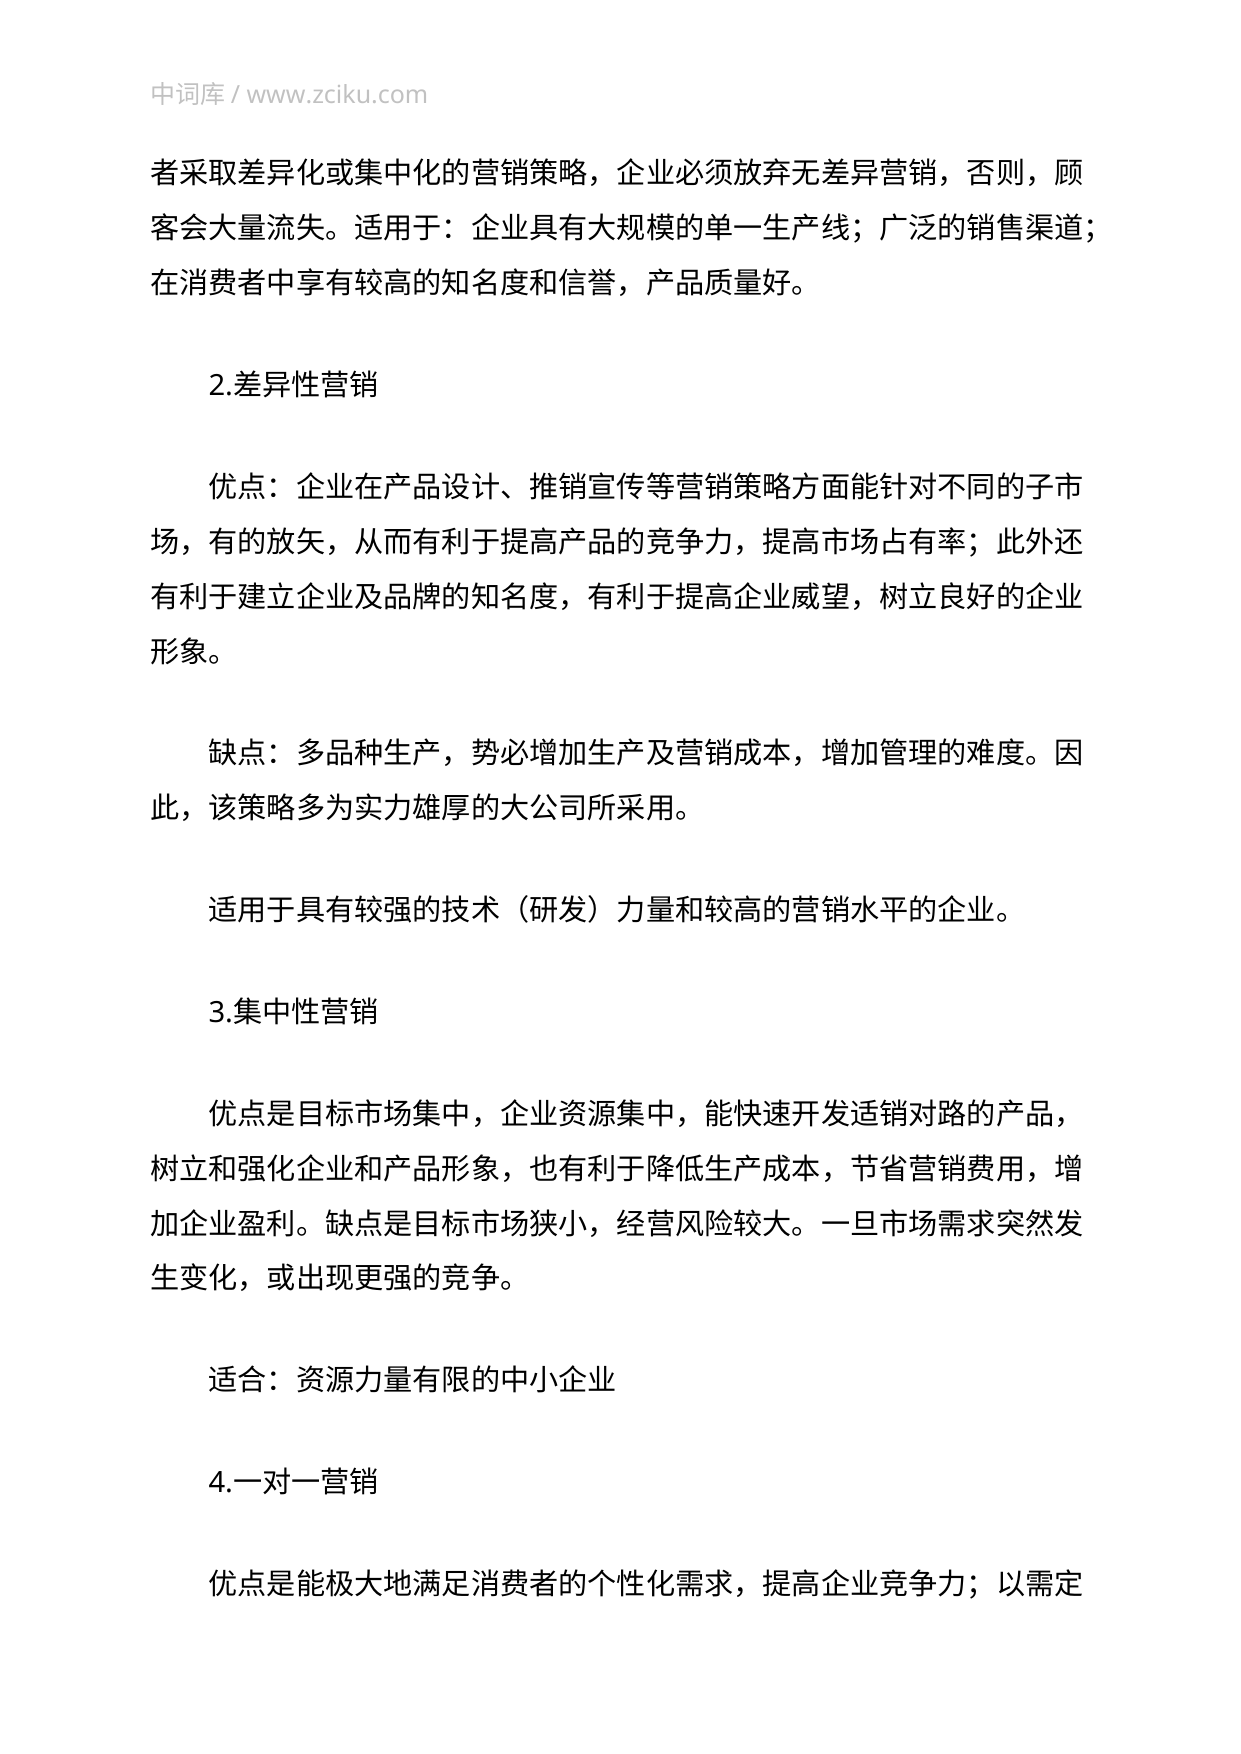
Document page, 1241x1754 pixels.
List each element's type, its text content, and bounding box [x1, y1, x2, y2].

text 缺点：多品种生产，势必增加生产及营销成本，增加管理的难度。因此，该策略多为实力雄厚的大公司所采用。 [150, 730, 1090, 827]
text 2.差异性营销 [150, 362, 1090, 404]
text 4.一对一营销 [150, 1459, 1090, 1501]
text 优点是目标市场集中，企业资源集中，能快速开发适销对路的产品，树立和强化企业和产品形象，也有利于降低生产成本，节省营销费用，增加企业盈利。缺点是目标市场狭小，经营风险较大。一旦市场需求突然发生变化，或出现更强的竞争。 [150, 1090, 1090, 1297]
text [150, 150, 1090, 302]
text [150, 1561, 1090, 1603]
text 适用于具有较强的技术（研发）力量和较高的营销水平的企业。 [150, 887, 1090, 929]
text 3.集中性营销 [150, 988, 1090, 1031]
text 优点：企业在产品设计、推销宣传等营销策略方面能针对不同的子市场，有的放矢，从而有利于提高产品的竞争力，提高市场占有率；此外还有利于建立企业及品牌的知名度，有利于提高企业威望，树立良好的企业形象。 [150, 463, 1090, 671]
text 适合：资源力量有限的中小企业 [150, 1357, 1090, 1399]
